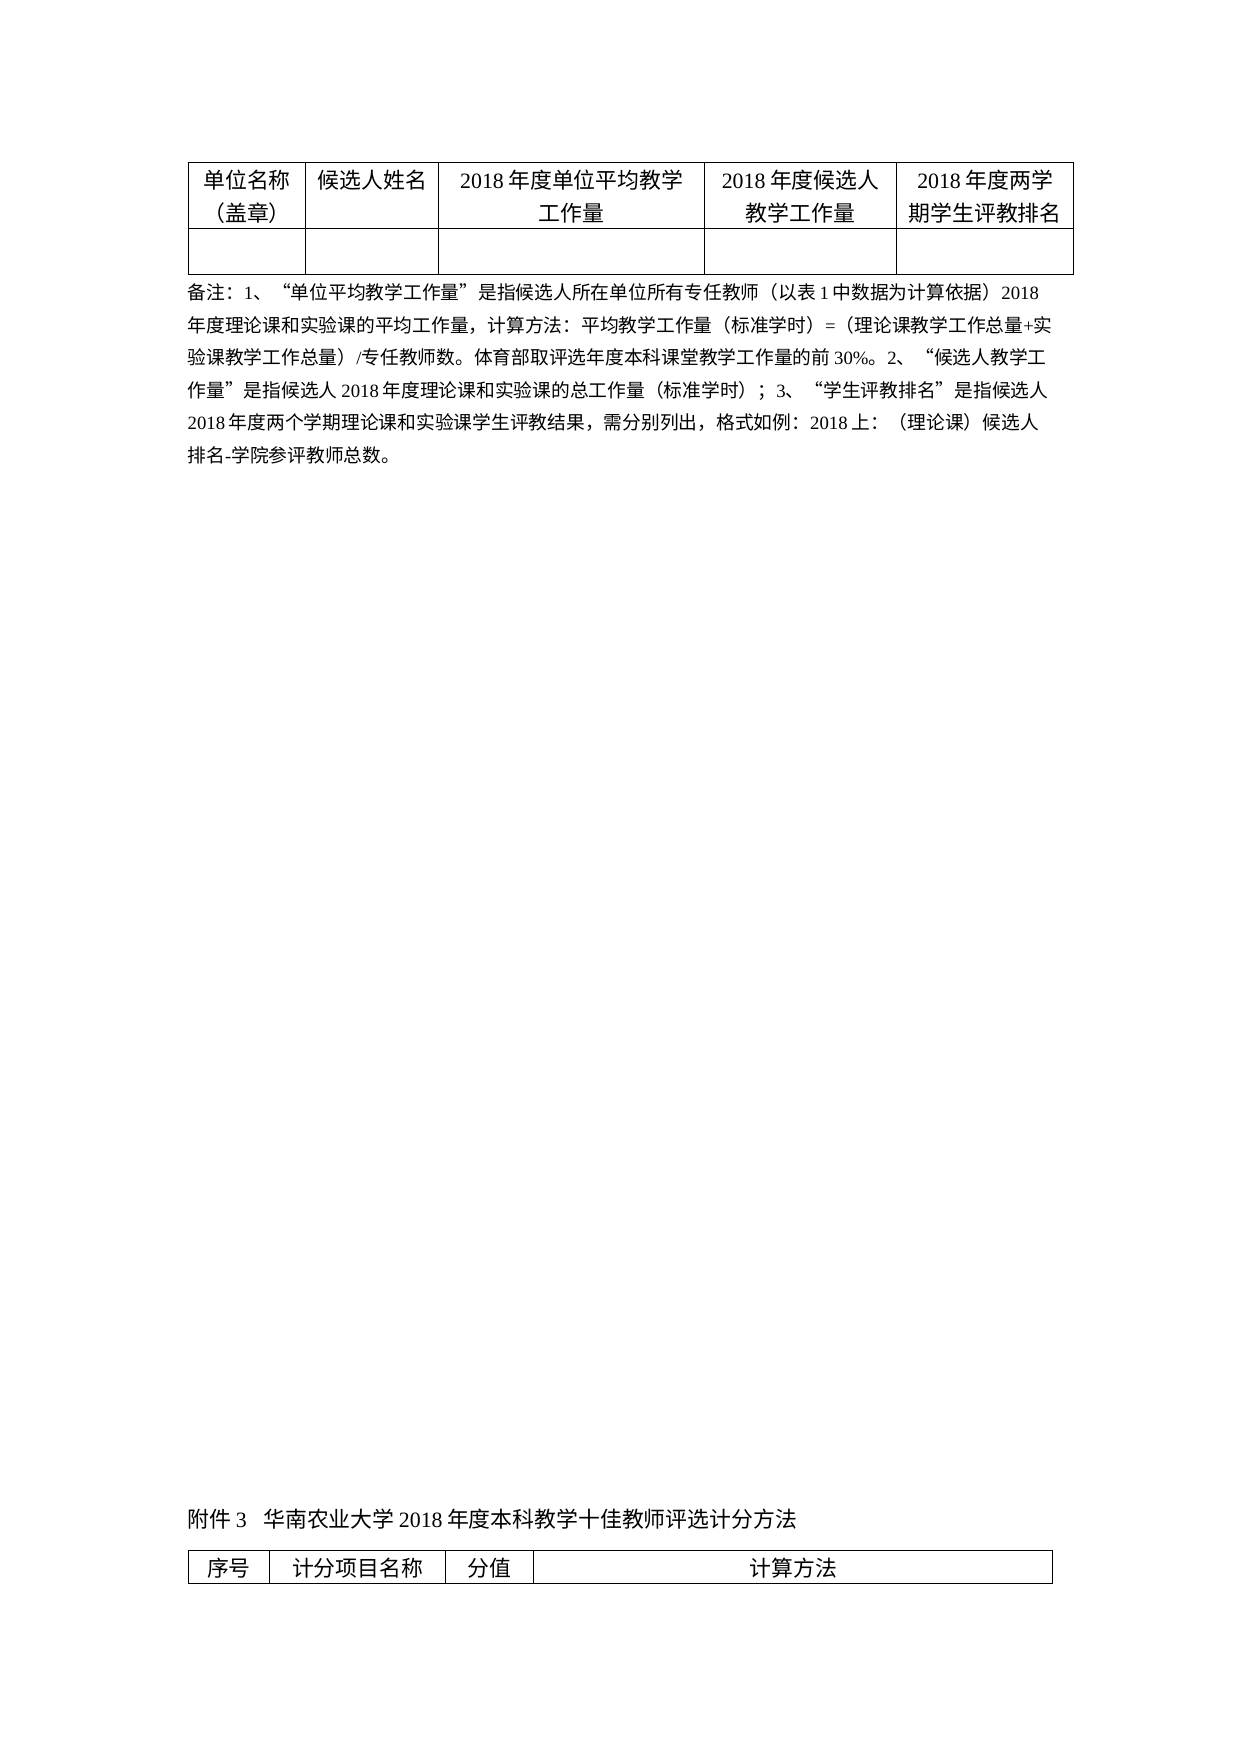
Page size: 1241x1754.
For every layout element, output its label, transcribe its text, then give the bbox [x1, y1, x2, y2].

table_cell [189, 229, 305, 274]
text 备注：1、“单位平均教学工作量”是指候选人所在单位所有专任教师（以表1中数据为计算依据）2018年度理论课和实验课的平均工作量，计算方法：平均教学工作量（标准学时）=（理论课教学工作总量+实验课教学工作总量）/专任教师数。体育部取评选年度本科课堂教学工作量的前30%。2、“候选人教学工作量”是指候选人2018年度理论课和实验课的总工作量（标准学时）；3、“学生评教排名”是指候选人2018年度两个学期理论课和实验课学生评教结果，需分别列出，格式如例：2018上：（理论课）候选人排名-学院参评教师总数。 [187, 275, 1053, 470]
table_cell [306, 229, 438, 274]
table_header 单位名称 （盖章） [189, 163, 305, 228]
table_header 候选人姓名 [306, 163, 438, 228]
table_cell [897, 229, 1073, 274]
table_header 计分项目名称 [270, 1551, 445, 1583]
table_header 序号 [189, 1551, 269, 1583]
table_cell [439, 229, 704, 274]
table_header 2018年度单位平均教学工作量 [439, 163, 704, 228]
text 附件3 华南农业大学2018年度本科教学十佳教师评选计分方法 [187, 1501, 1053, 1534]
table_header 计算方法 [534, 1551, 1052, 1583]
table_header 分值 [446, 1551, 533, 1583]
table_header 2018年度两学期学生评教排名 [897, 163, 1073, 228]
table_header 2018年度候选人 教学工作量 [705, 163, 896, 228]
table_cell [705, 229, 896, 274]
